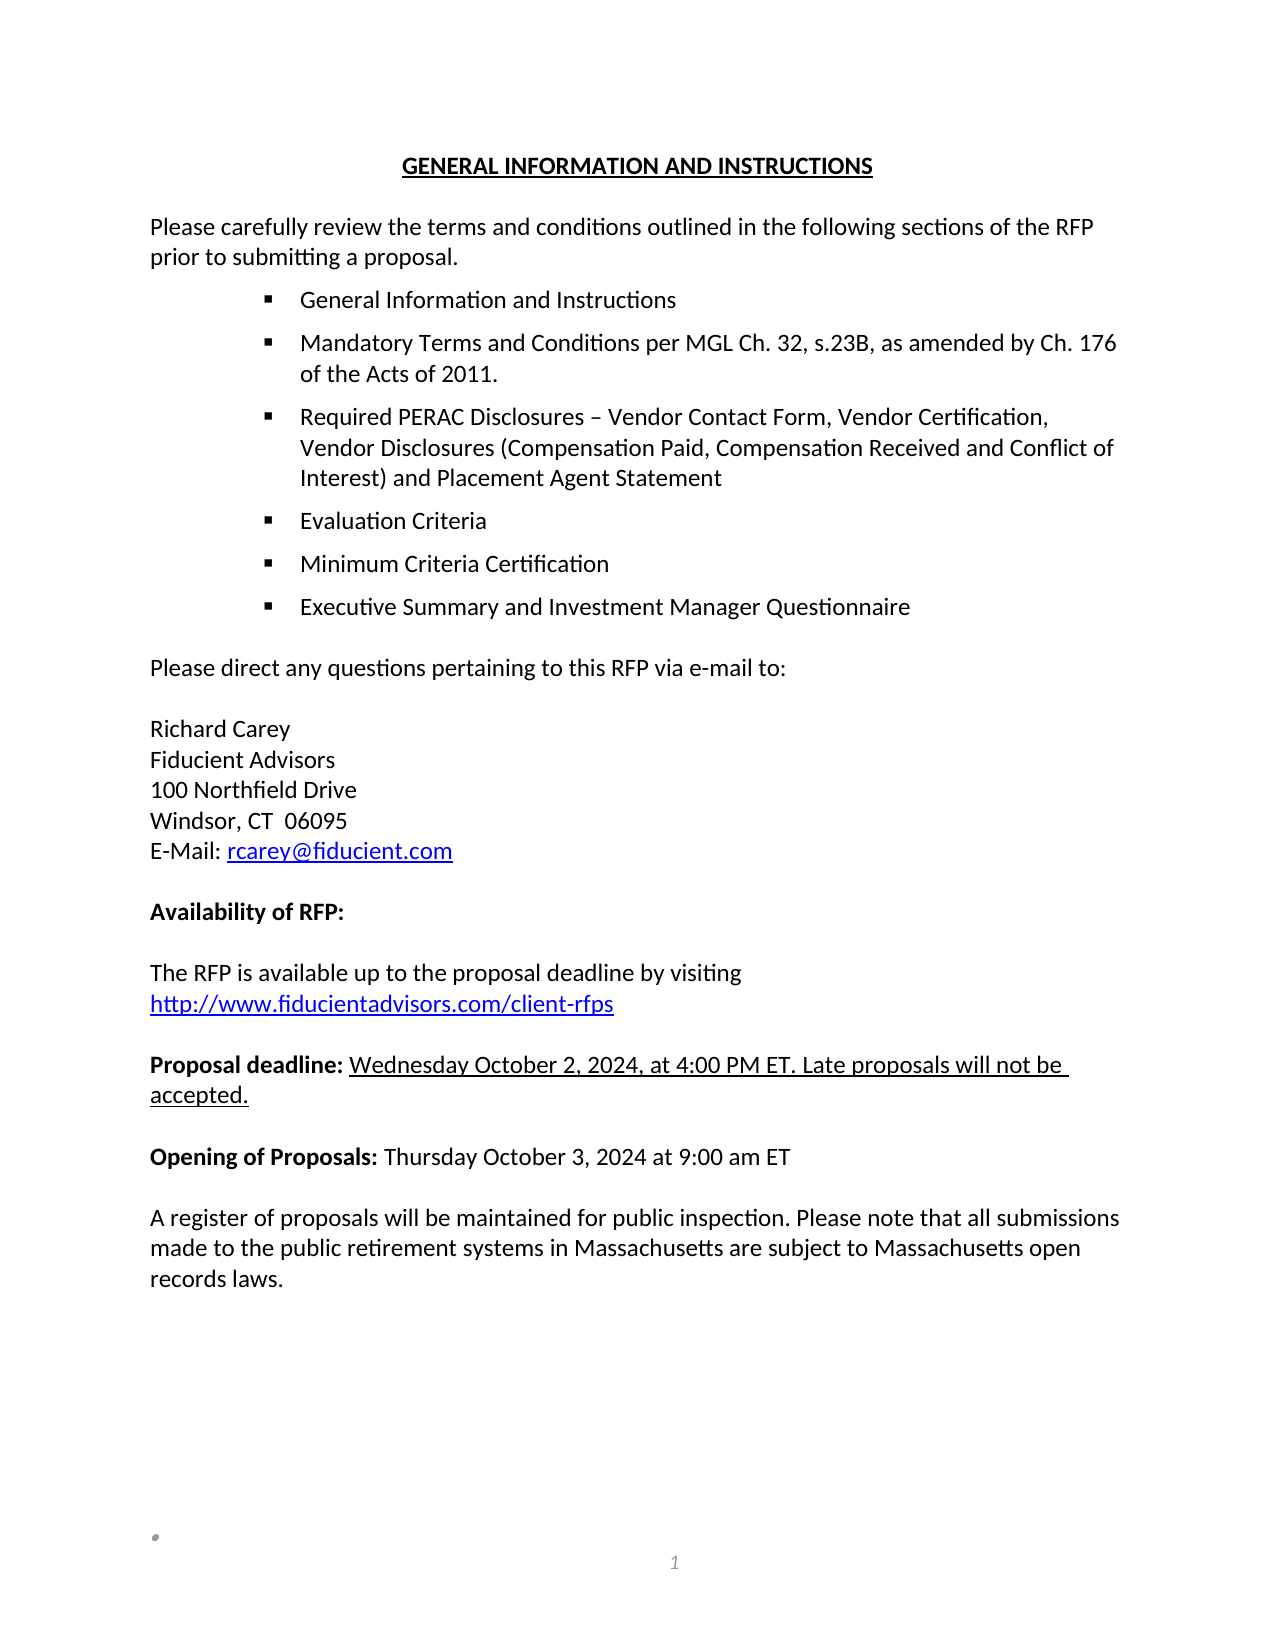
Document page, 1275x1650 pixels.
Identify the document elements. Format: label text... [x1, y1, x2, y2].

text Fiducient Advisors [150, 744, 1125, 774]
list Mandatory Terms and Conditions per MGL Ch. 32, s.23B, as amended by Ch. 176 of the Acts of 2011. [262, 328, 1125, 389]
text Windsor, CT 06095 [150, 805, 1125, 835]
text Please carefully review the terms and conditions outlined in the following sections of the RFP prior to submitting a proposal. [150, 211, 1125, 272]
text Availability of RFP: [150, 896, 1125, 927]
text E-Mail: rcarey@fiducient.com [150, 835, 1125, 866]
list Minimum Criteria Certification [262, 548, 1125, 579]
text 100 Northfield Drive [150, 774, 1125, 805]
list Evaluation Criteria [262, 505, 1125, 536]
text Please direct any questions pertaining to this RFP via e-mail to: [150, 652, 1125, 683]
list General Information and Instructions [262, 284, 1125, 315]
text A register of proposals will be maintained for public inspection. Please note that all submissions made to the public retirement systems in Massachusetts are subject to Massachusetts open records laws. [150, 1202, 1125, 1293]
text Proposal deadline: Wednesday October 2, 2024, at 4:00 PM ET. Late proposals will not be accepted. [150, 1049, 1125, 1110]
text The RFP is available up to the proposal deadline by visiting http://www.fiducientadvisors.com/client-rfps [150, 957, 1125, 1018]
text Opening of Proposals: Thursday October 3, 2024 at 9:00 am ET [150, 1141, 1125, 1171]
list Executive Summary and Investment Manager Questionnaire [262, 591, 1125, 622]
text Richard Carey [150, 713, 1125, 744]
text GENERAL INFORMATION AND INSTRUCTIONS [150, 150, 1125, 181]
list Required PERAC Disclosures – Vendor Contact Form, Vendor Certification, Vendor Disclosures (Compensation Paid, Compensation Received and Conflict of Interest) and Placement Agent Statement [262, 401, 1125, 493]
